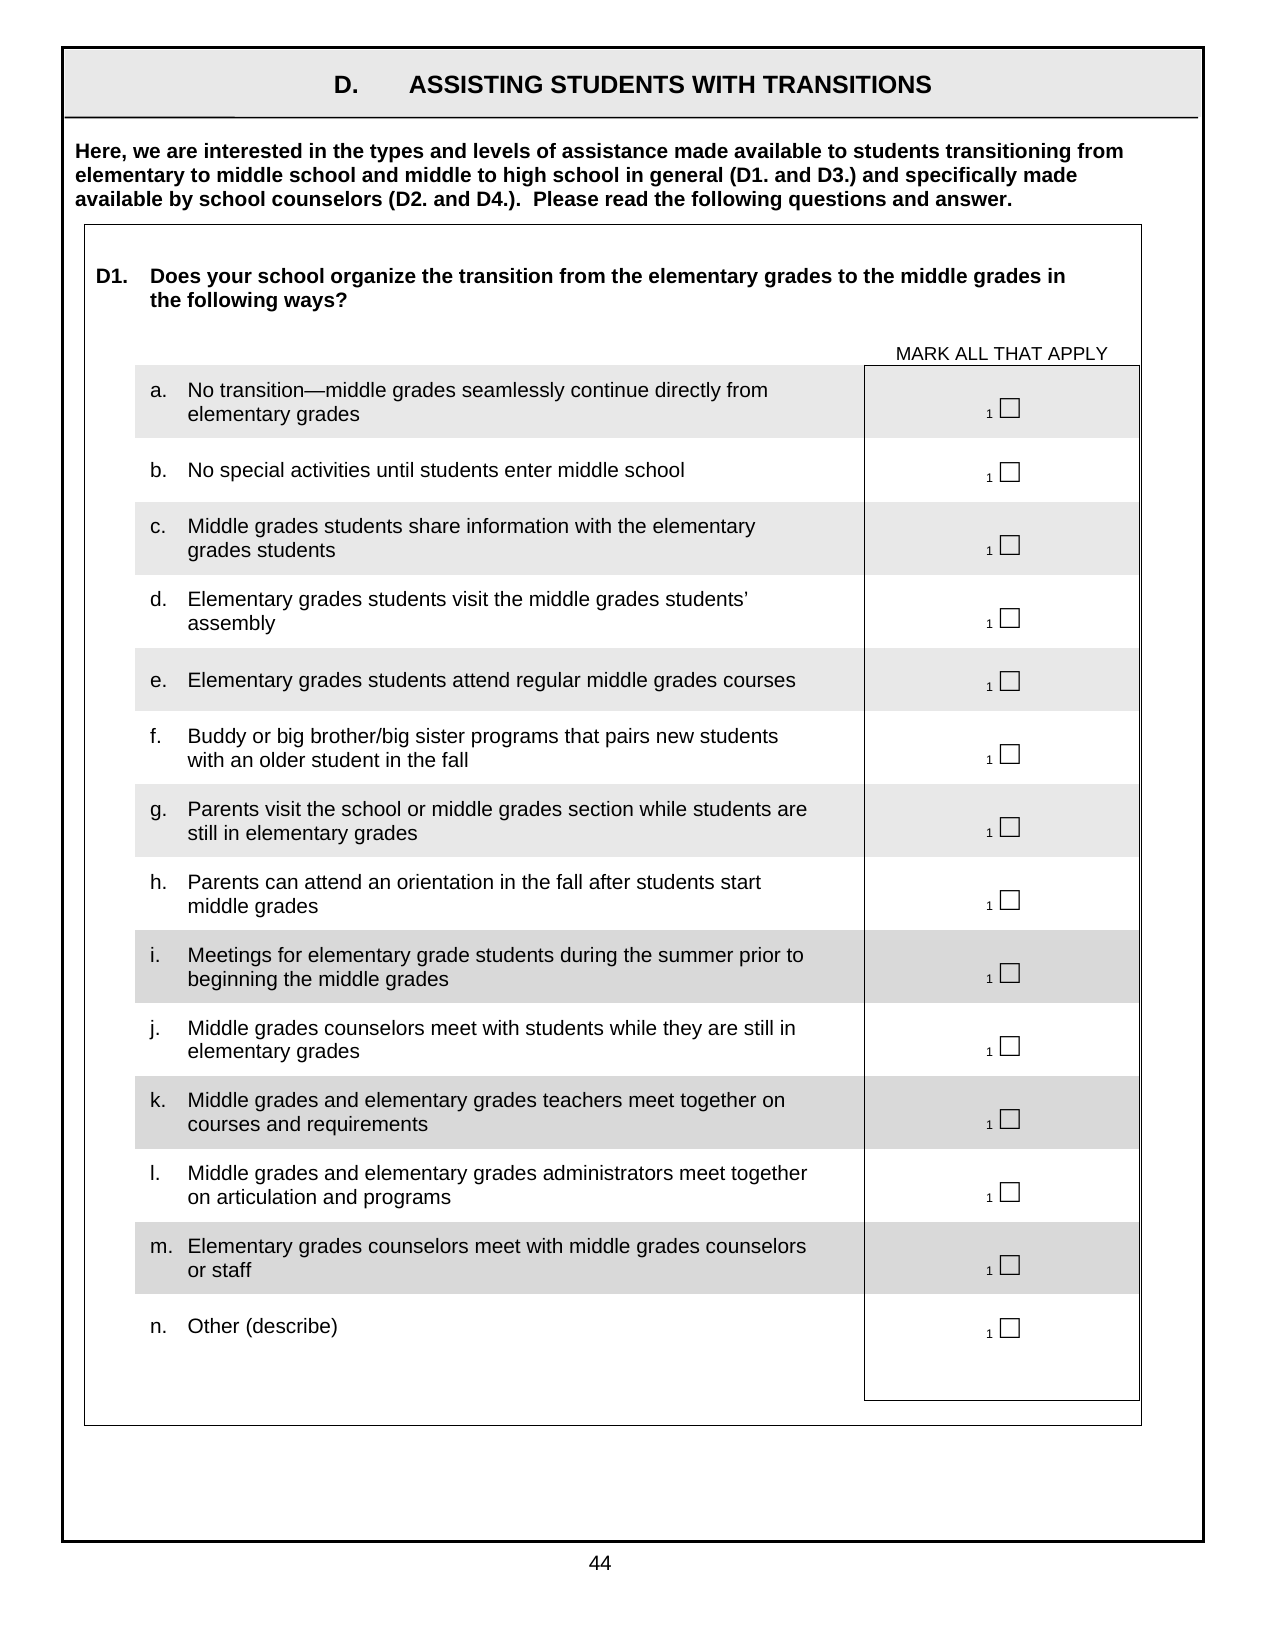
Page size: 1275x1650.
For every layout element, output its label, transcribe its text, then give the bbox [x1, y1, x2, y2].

text Here, we are interested in the types and levels of assistance made available to students transitioning from elementary to middle school and middle to high school in general (D1. and D3.) and specifically made available by school counselors (D2. and D4.). Please read the following questions and answer. [75, 139, 1162, 211]
table_header D1. Does your school organize the transition from the elementary grades to the middle grades in the following ways? [85, 225, 1141, 1424]
